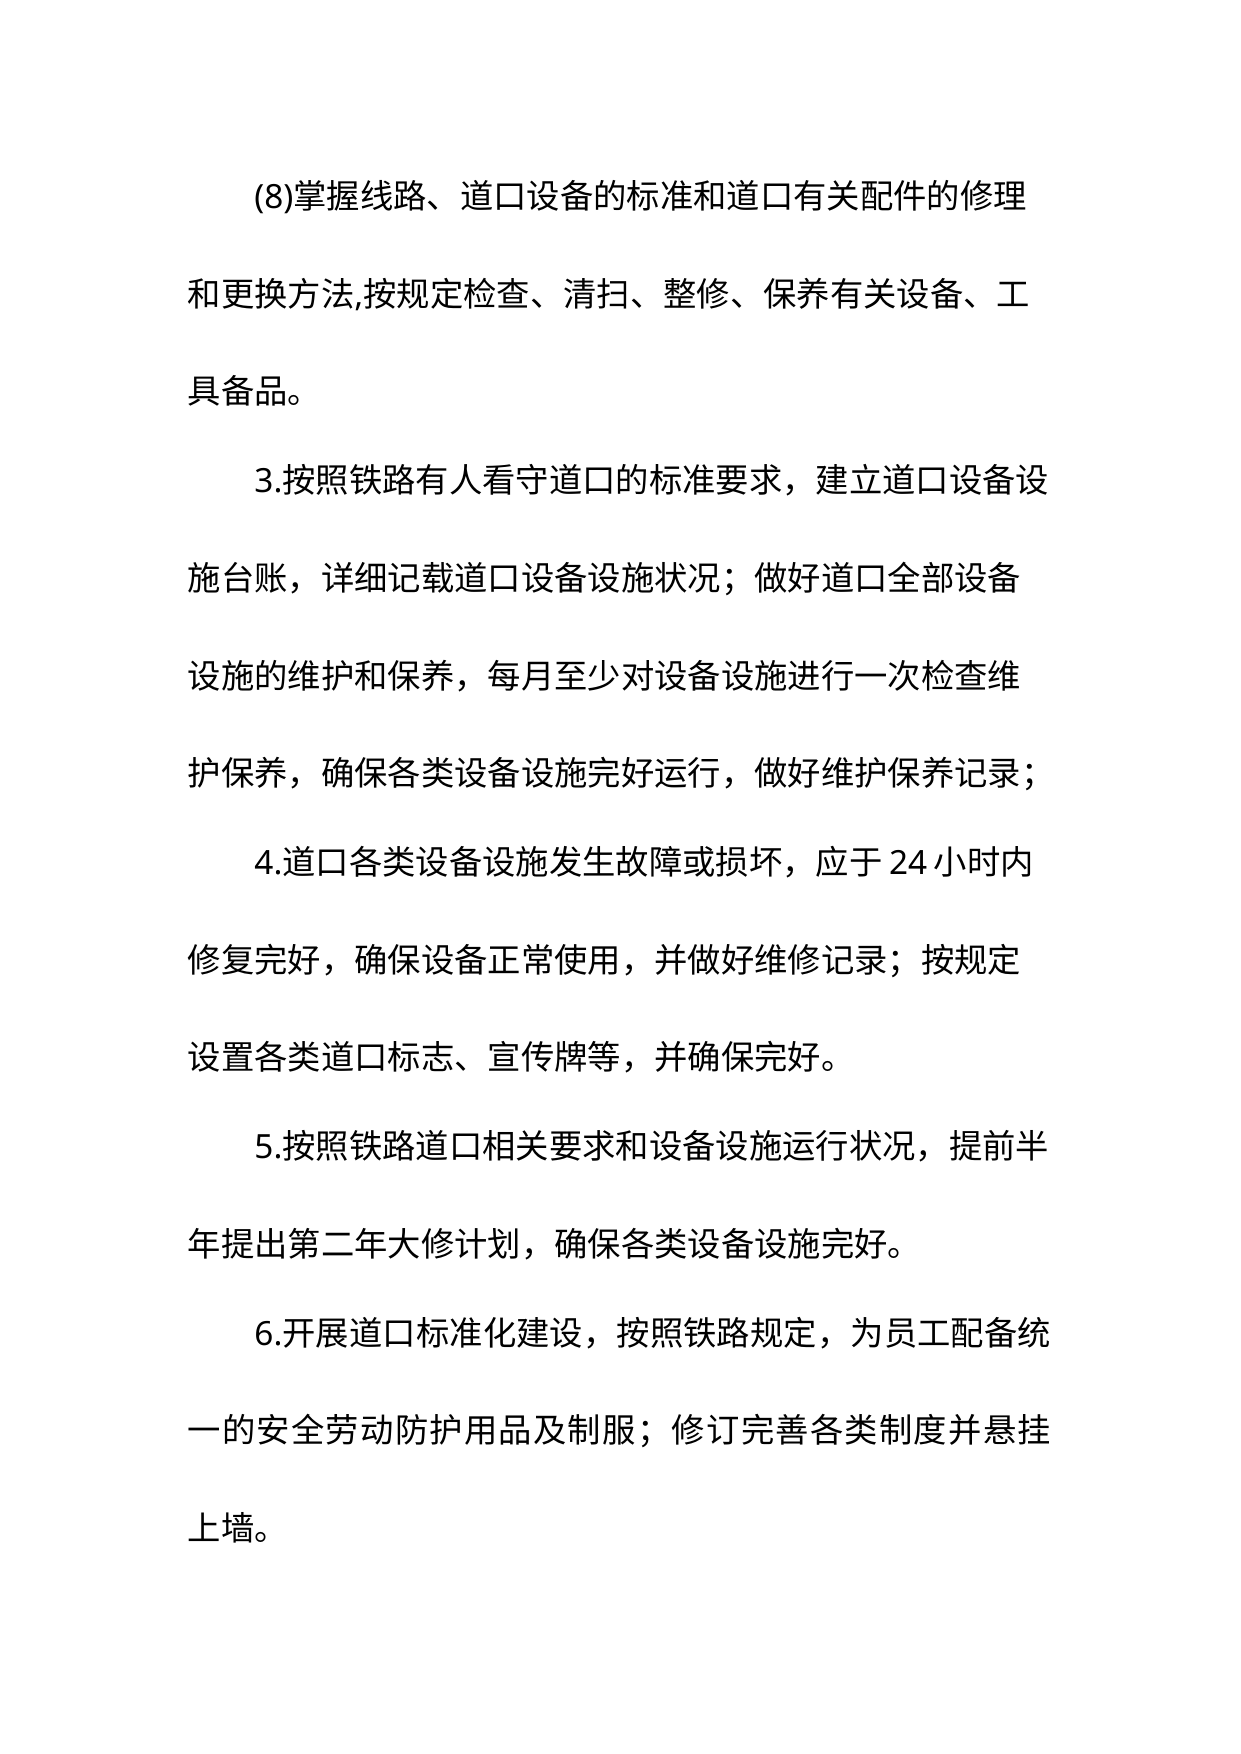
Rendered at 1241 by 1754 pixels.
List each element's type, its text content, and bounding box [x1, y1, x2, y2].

text 3.按照铁路有人看守道口的标准要求，建立道口设备设施台账，详细记载道口设备设施状况；做好道口全部设备设施的维护和保养，每月至少对设备设施进行一次检查维护保养，确保各类设备设施完好运行，做好维护保养记录； [187, 446, 1053, 803]
text (8)掌握线路、道口设备的标准和道口有关配件的修理和更换方法,按规定检查、清扫、整修、保养有关设备、工具备品。 [187, 162, 1053, 422]
text 5.按照铁路道口相关要求和设备设施运行状况，提前半年提出第二年大修计划，确保各类设备设施完好。 [187, 1112, 1053, 1274]
text 6.开展道口标准化建设，按照铁路规定，为员工配备统一的安全劳动防护用品及制服；修订完善各类制度并悬挂上墙。 [187, 1298, 1053, 1558]
text 4.道口各类设备设施发生故障或损坏，应于24小时内修复完好，确保设备正常使用，并做好维修记录；按规定设置各类道口标志、宣传牌等，并确保完好。 [187, 828, 1053, 1088]
